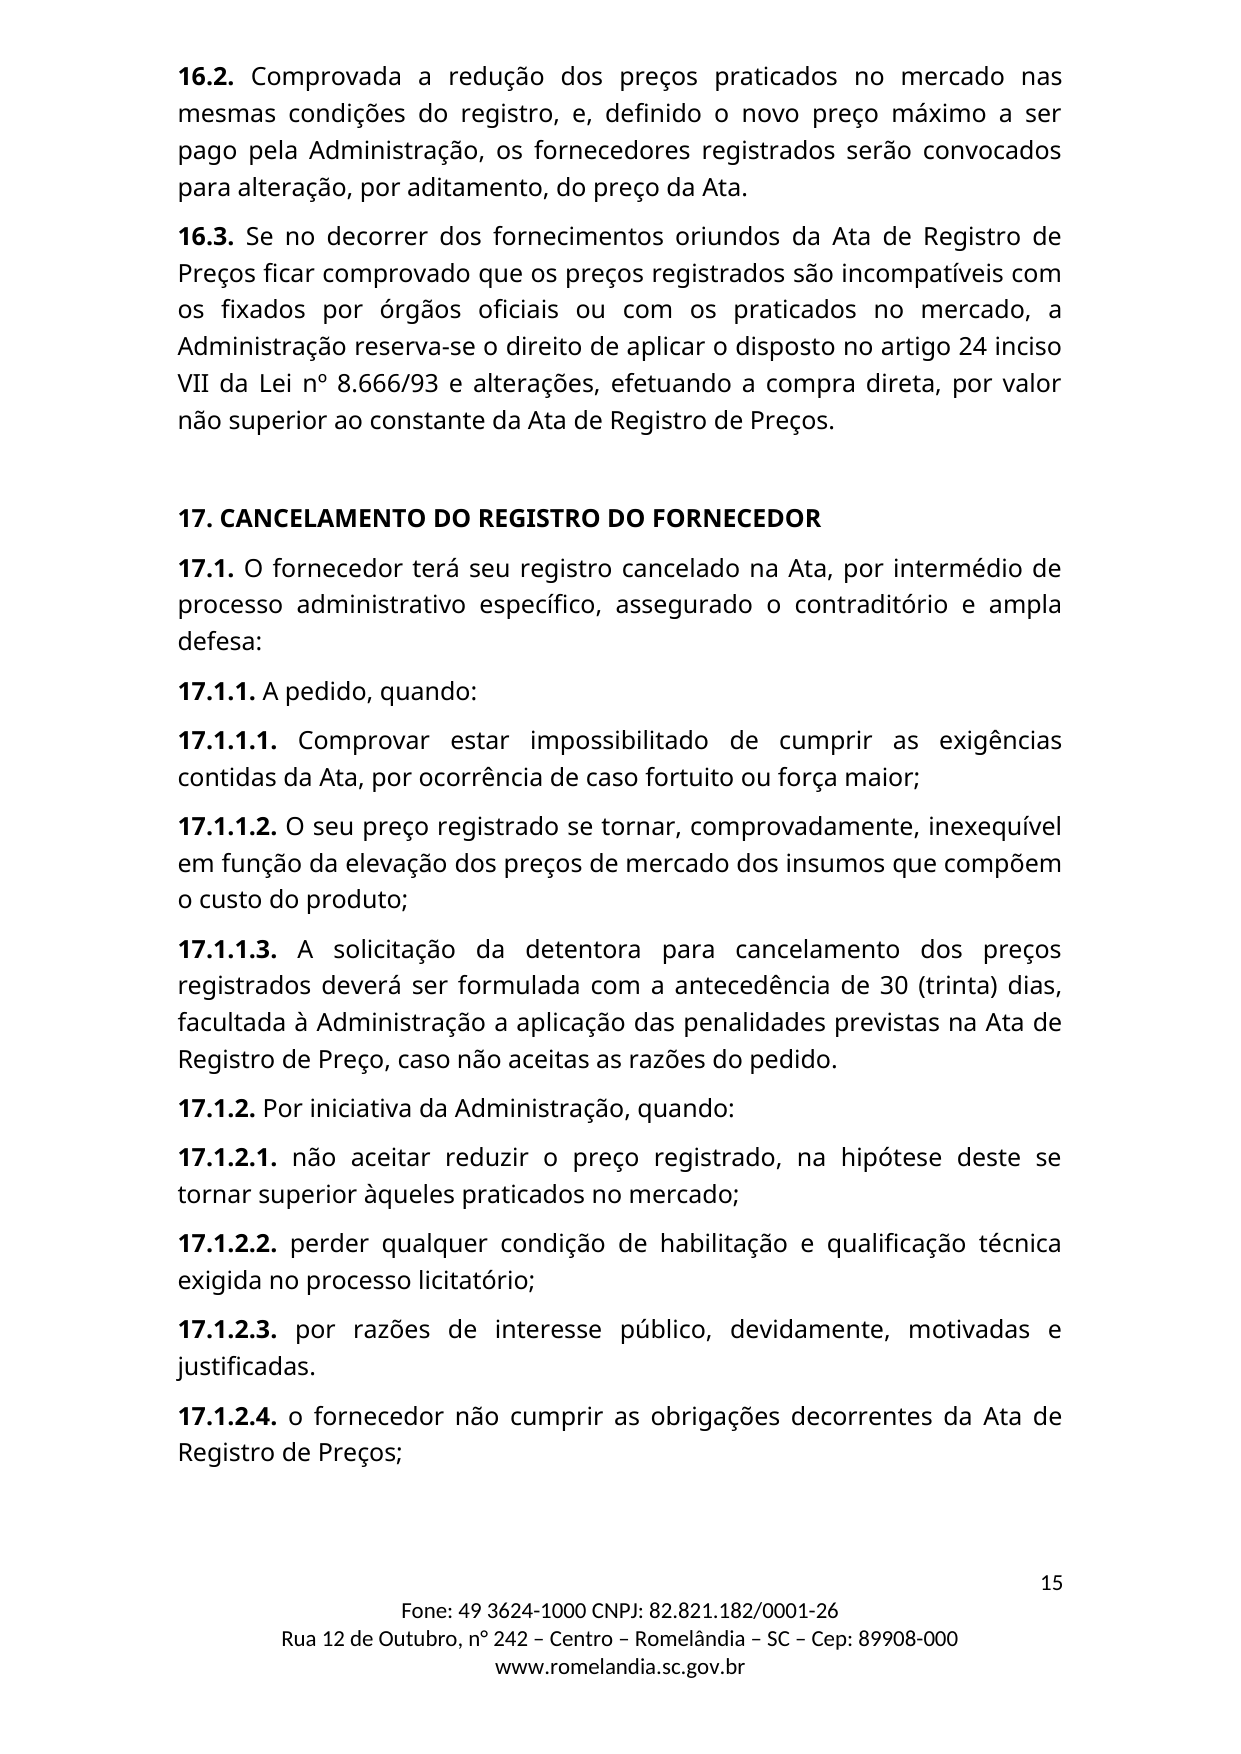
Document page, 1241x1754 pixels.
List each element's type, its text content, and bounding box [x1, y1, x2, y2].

text 17. CANCELAMENTO DO REGISTRO DO FORNECEDOR [177, 501, 1063, 535]
text 17.1.2.2. perder qualquer condição de habilitação e qualificação técnica exigida no processo licitatório; [177, 1226, 1063, 1297]
text 17.1.1.3. A solicitação da detentora para cancelamento dos preços registrados deverá ser formulada com a antecedência de 30 (trinta) dias, facultada à Administração a aplicação das penalidades previstas na Ata de Registro de Preço, caso não aceitas as razões do pedido. [177, 931, 1063, 1076]
text 17.1.2.3. por razões de interesse público, devidamente, motivadas e justificadas. [177, 1312, 1063, 1383]
text 16.3. Se no decorrer dos fornecimentos oriundos da Ata de Registro de Preços ficar comprovado que os preços registrados são incompatíveis com os fixados por órgãos oficiais ou com os praticados no mercado, a Administração reserva-se o direito de aplicar o disposto no artigo 24 inciso VII da Lei nº 8.666/93 e alterações, efetuando a compra direta, por valor não superior ao constante da Ata de Registro de Preços. [177, 219, 1063, 437]
text 17.1.1. A pedido, quando: [177, 673, 1063, 707]
text 17.1.2.1. não aceitar reduzir o preço registrado, na hipótese deste se tornar superior àqueles praticados no mercado; [177, 1140, 1063, 1211]
text 17.1.2.4. o fornecedor não cumprir as obrigações decorrentes da Ata de Registro de Preços; [177, 1398, 1063, 1469]
text 16.2. Comprovada a redução dos preços praticados no mercado nas mesmas condições do registro, e, definido o novo preço máximo a ser pago pela Administração, os fornecedores registrados serão convocados para alteração, por aditamento, do preço da Ata. [177, 59, 1063, 203]
text 17.1.1.1. Comprovar estar impossibilitado de cumprir as exigências contidas da Ata, por ocorrência de caso fortuito ou força maior; [177, 722, 1063, 793]
text 17.1. O fornecedor terá seu registro cancelado na Ata, por intermédio de processo administrativo específico, assegurado o contraditório e ampla defesa: [177, 550, 1063, 658]
text 17.1.2. Por iniciativa da Administração, quando: [177, 1091, 1063, 1125]
text 17.1.1.2. O seu preço registrado se tornar, comprovadamente, inexequível em função da elevação dos preços de mercado dos insumos que compõem o custo do produto; [177, 808, 1063, 916]
